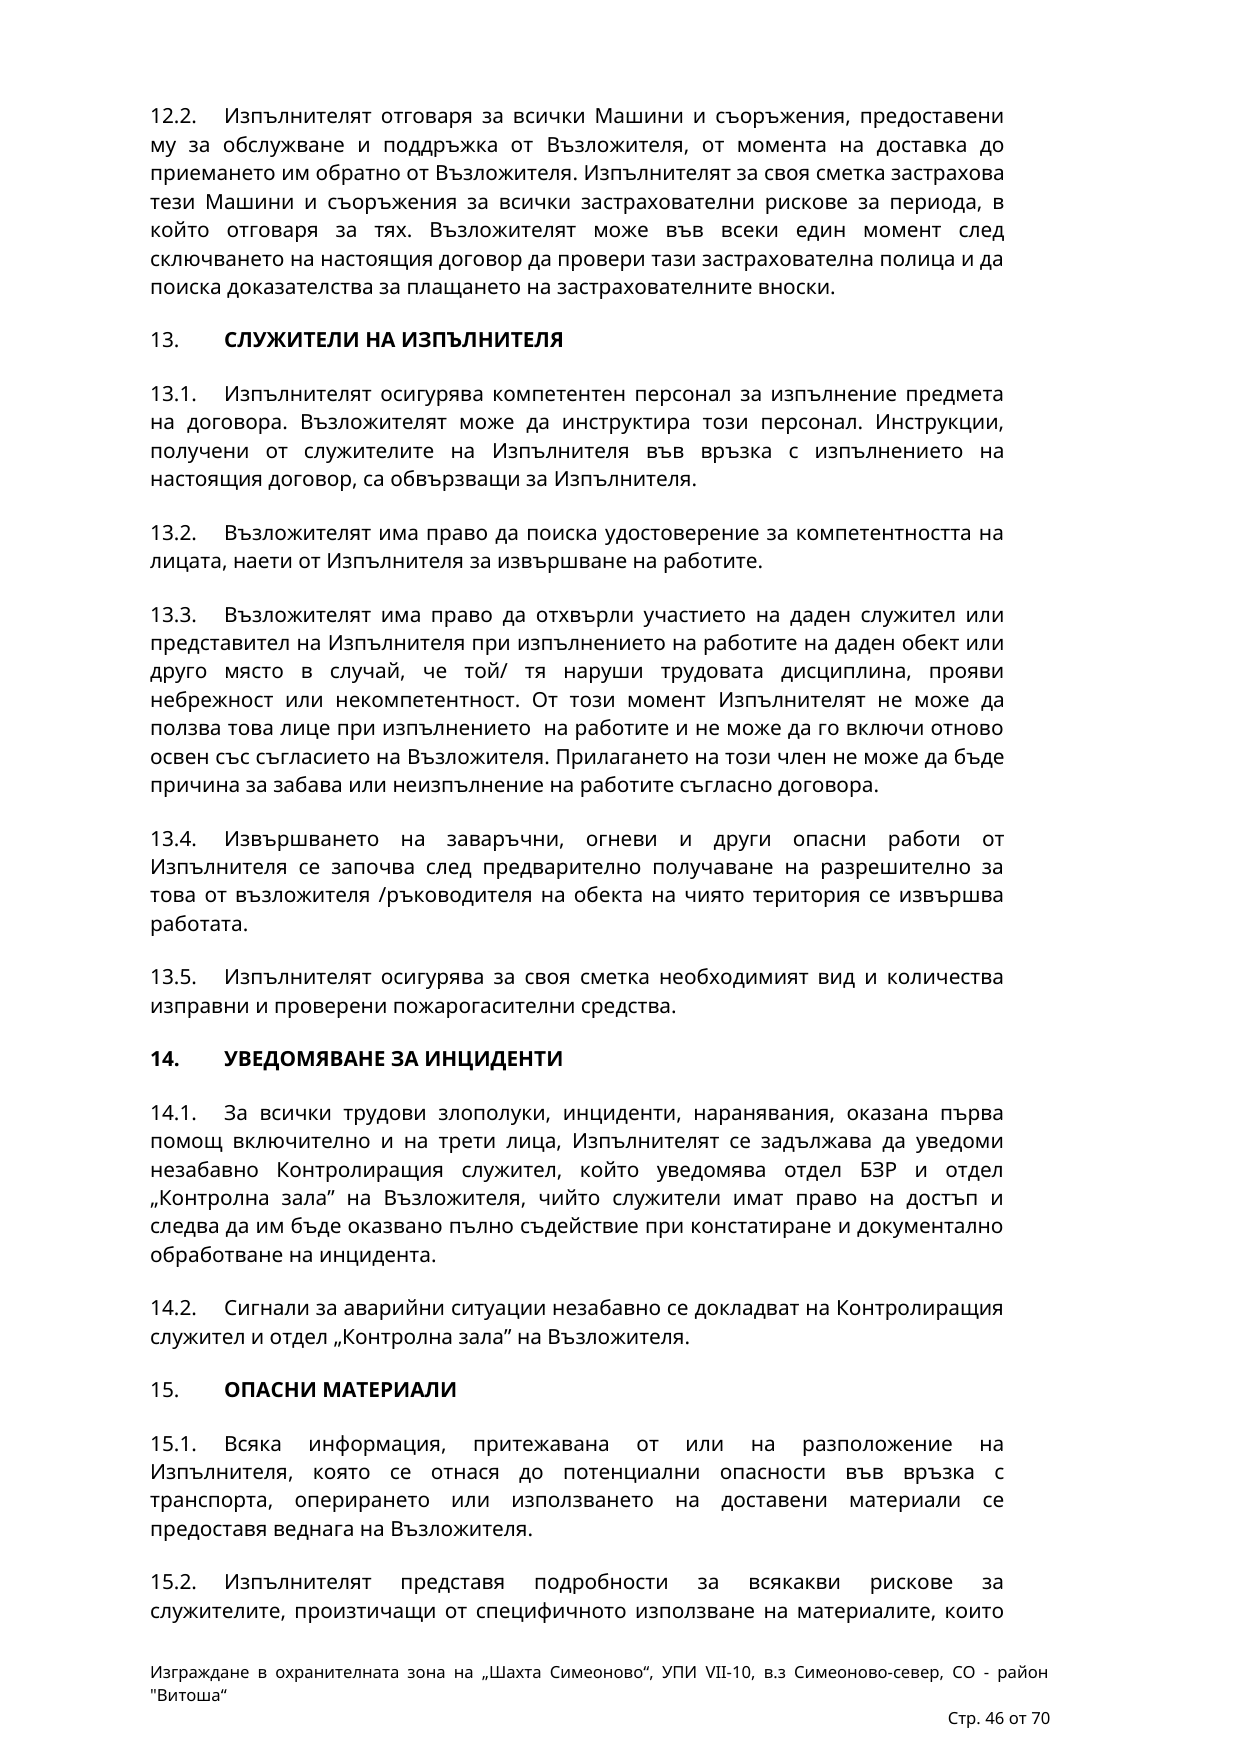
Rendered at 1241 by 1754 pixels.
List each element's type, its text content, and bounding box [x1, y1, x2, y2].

list Сигнали за аварийни ситуации незабавно се докладват на Контролиращия служител и отдел „Контролна зала” на Възложителя. [150, 1293, 1005, 1350]
list За всички трудови злополуки, инциденти, наранявания, оказана първа помощ включително и на трети лица, Изпълнителят се задължава да уведоми незабавно Контролиращия служител, който уведомява отдел БЗР и отдел „Контролна зала” на Възложителя, чийто служители имат право на достъп и следва да им бъде оказвано пълно съдействие при констатиране и документално обработване на инцидента. [150, 1098, 1005, 1268]
list Извършването на заваръчни, огневи и други опасни работи от Изпълнителя се започва след предварително получаване на разрешително за това от възложителя /ръководителя на обекта на чиято територия се извършва работата. [150, 824, 1005, 937]
list ОПАСНИ МАТЕРИАЛИ [150, 1375, 1005, 1404]
list УВЕДОМЯВАНЕ ЗА ИНЦИДЕНТИ [150, 1044, 1005, 1073]
list Всяка информация, притежавана от или на разположение на Изпълнителя, която се отнася до потенциални опасности във връзка с транспорта, оперирането или използването на доставени материали се предоставя веднага на Възложителя. [150, 1429, 1005, 1542]
list Изпълнителят отговаря за всички Машини и съоръжения, предоставени му за обслужване и поддръжка от Възложителя, от момента на доставка до приемането им обратно от Възложителя. Изпълнителят за своя сметка застрахова тези Машини и съоръжения за всички застрахователни рискове за периода, в който отговаря за тях. Възложителят може във всеки един момент след сключването на настоящия договор да провери тази застрахователна полица и да поиска доказателства за плащането на застрахователните вноски. [150, 102, 1005, 301]
list Изпълнителят осигурява компетентен персонал за изпълнение предмета на договора. Възложителят може да инструктира този персонал. Инструкции, получени от служителите на Изпълнителя във връзка с изпълнението на настоящия договор, са обвързващи за Изпълнителя. [150, 379, 1005, 493]
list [150, 1567, 1005, 1624]
list Възложителят има право да отхвърли участието на даден служител или представител на Изпълнителя при изпълнението на работите на даден обект или друго място в случай, че той/ тя наруши трудовата дисциплина, прояви небрежност или некомпетентност. От този момент Изпълнителят не може да ползва това лице при изпълнението на работите и не може да го включи отново освен със съгласието на Възложителя. Прилагането на този член не може да бъде причина за забава или неизпълнение на работите съгласно договора. [150, 600, 1005, 799]
list Изпълнителят осигурява за своя сметка необходимият вид и количества изправни и проверени пожарогасителни средства. [150, 962, 1005, 1019]
list Възложителят има право да поиска удостоверение за компетентността на лицата, наети от Изпълнителя за извършване на работите. [150, 518, 1005, 575]
list СЛУЖИТЕЛИ НА ИЗПЪЛНИТЕЛЯ [150, 326, 1005, 354]
